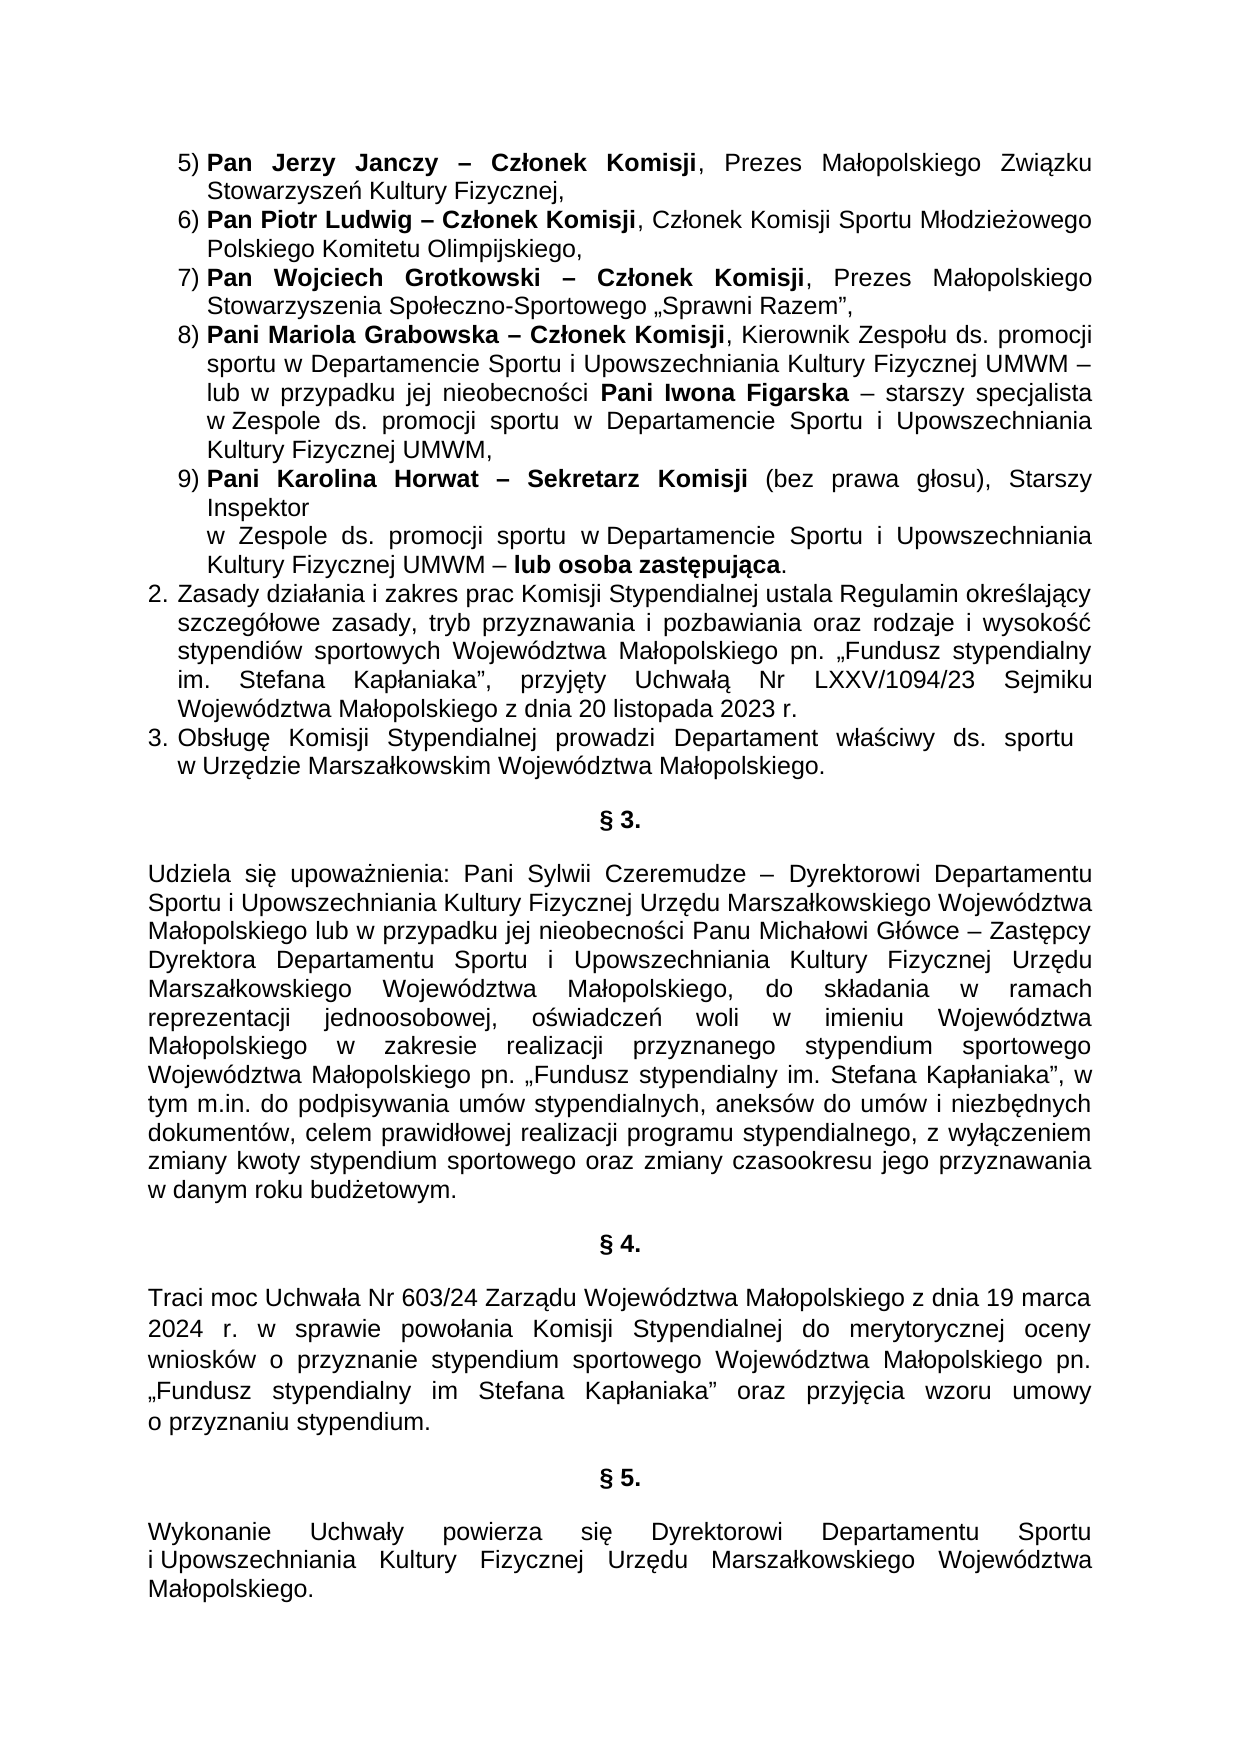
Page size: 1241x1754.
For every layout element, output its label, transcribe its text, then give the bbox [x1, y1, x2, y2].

list Zasady działania i zakres prac Komisji Stypendialnej ustala Regulamin określający szczegółowe zasady, tryb przyznawania i pozbawiania oraz rodzaje i wysokość stypendiów sportowych Województwa Małopolskiego pn. „Fundusz stypendialny im. Stefana Kapłaniaka”, przyjęty Uchwałą Nr LXXV/1094/23 Sejmiku Województwa Małopolskiego z dnia 20 listopada 2023 r. [148, 579, 1093, 723]
subtitle § 5. [148, 1463, 1093, 1492]
subtitle § 3. [148, 805, 1093, 834]
list Obsługę Komisji Stypendialnej prowadzi Departament właściwy ds. sportu w Urzędzie Marszałkowskim Województwa Małopolskiego. [148, 723, 1093, 780]
text Traci moc Uchwała Nr 603/24 Zarządu Województwa Małopolskiego z dnia 19 marca 2024 r. w sprawie powołania Komisji Stypendialnej do merytorycznej oceny wniosków o przyznanie stypendium sportowego Województwa Małopolskiego pn. „Fundusz stypendialny im Stefana Kapłaniaka” oraz przyjęcia wzoru umowy o przyznaniu stypendium. [148, 1283, 1093, 1436]
list Pan Piotr Ludwig – Członek Komisji, Członek Komisji Sportu Młodzieżowego Polskiego Komitetu Olimpijskiego, [177, 205, 1093, 263]
list Pani Karolina Horwat – Sekretarz Komisji (bez prawa głosu), Starszy Inspektor w Zespole ds. promocji sportu w Departamencie Sportu i Upowszechniania Kultury Fizycznej UMWM – lub osoba zastępująca. [177, 464, 1093, 579]
subtitle § 4. [148, 1229, 1093, 1258]
list Pani Mariola Grabowska – Członek Komisji, Kierownik Zespołu ds. promocji sportu w Departamencie Sportu i Upowszechniania Kultury Fizycznej UMWM – lub w przypadku jej nieobecności Pani Iwona Figarska – starszy specjalista w Zespole ds. promocji sportu w Departamencie Sportu i Upowszechniania Kultury Fizycznej UMWM, [177, 320, 1093, 464]
list Pan Wojciech Grotkowski – Członek Komisji, Prezes Małopolskiego Stowarzyszenia Społeczno-Sportowego „Sprawni Razem”, [177, 263, 1093, 320]
text Udziela się upoważnienia: Pani Sylwii Czeremudze – Dyrektorowi Departamentu Sportu i Upowszechniania Kultury Fizycznej Urzędu Marszałkowskiego Województwa Małopolskiego lub w przypadku jej nieobecności Panu Michałowi Główce – Zastępcy Dyrektora Departamentu Sportu i Upowszechniania Kultury Fizycznej Urzędu Marszałkowskiego Województwa Małopolskiego, do składania w ramach reprezentacji jednoosobowej, oświadczeń woli w imieniu Województwa Małopolskiego w zakresie realizacji przyznanego stypendium sportowego Województwa Małopolskiego pn. „Fundusz stypendialny im. Stefana Kapłaniaka”, w tym m.in. do podpisywania umów stypendialnych, aneksów do umów i niezbędnych dokumentów, celem prawidłowej realizacji programu stypendialnego, z wyłączeniem zmiany kwoty stypendium sportowego oraz zmiany czasookresu jego przyznawania w danym roku budżetowym. [148, 859, 1093, 1204]
text Wykonanie Uchwały powierza się Dyrektorowi Departamentu Sportu i Upowszechniania Kultury Fizycznej Urzędu Marszałkowskiego Województwa Małopolskiego. [148, 1517, 1093, 1603]
list Pan Jerzy Janczy – Członek Komisji, Prezes Małopolskiego Związku Stowarzyszeń Kultury Fizycznej, [177, 148, 1093, 205]
